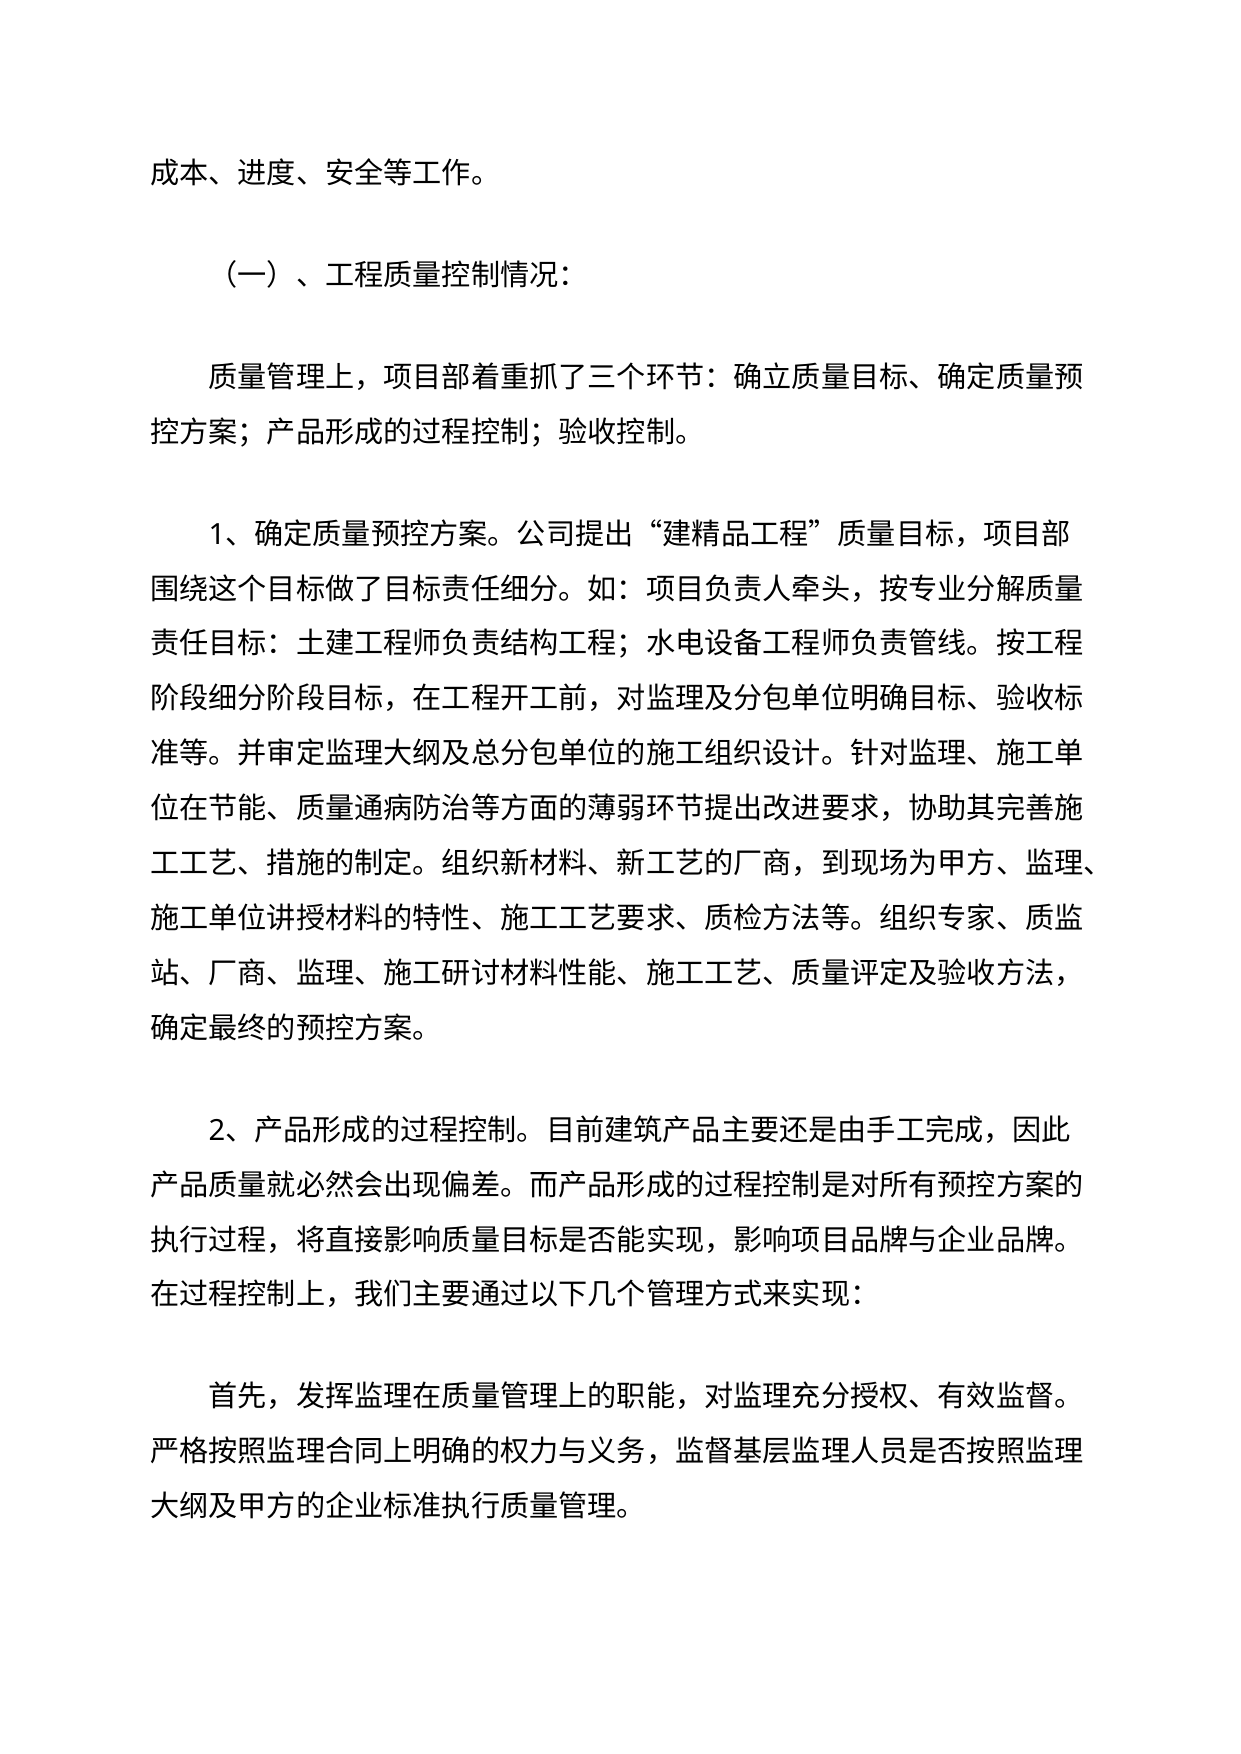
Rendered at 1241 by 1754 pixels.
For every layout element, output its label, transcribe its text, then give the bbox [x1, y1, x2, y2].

text （一）、工程质量控制情况： [150, 252, 1090, 294]
text 首先，发挥监理在质量管理上的职能，对监理充分授权、有效监督。严格按照监理合同上明确的权力与义务，监督基层监理人员是否按照监理大纲及甲方的企业标准执行质量管理。 [150, 1373, 1090, 1525]
text 1、确定质量预控方案。公司提出“建精品工程”质量目标，项目部围绕这个目标做了目标责任细分。如：项目负责人牵头，按专业分解质量责任目标：土建工程师负责结构工程；水电设备工程师负责管线。按工程阶段细分阶段目标，在工程开工前，对监理及分包单位明确目标、验收标准等。并审定监理大纲及总分包单位的施工组织设计。针对监理、施工单位在节能、质量通病防治等方面的薄弱环节提出改进要求，协助其完善施工工艺、措施的制定。组织新材料、新工艺的厂商，到现场为甲方、监理、施工单位讲授材料的特性、施工工艺要求、质检方法等。组织专家、质监站、厂商、监理、施工研讨材料性能、施工工艺、质量评定及验收方法，确定最终的预控方案。 [150, 510, 1090, 1047]
text 2、产品形成的过程控制。目前建筑产品主要还是由手工完成，因此产品质量就必然会出现偏差。而产品形成的过程控制是对所有预控方案的执行过程，将直接影响质量目标是否能实现，影响项目品牌与企业品牌。在过程控制上，我们主要通过以下几个管理方式来实现： [150, 1106, 1090, 1313]
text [150, 150, 1090, 192]
text 质量管理上，项目部着重抓了三个环节：确立质量目标、确定质量预控方案；产品形成的过程控制；验收控制。 [150, 353, 1090, 451]
